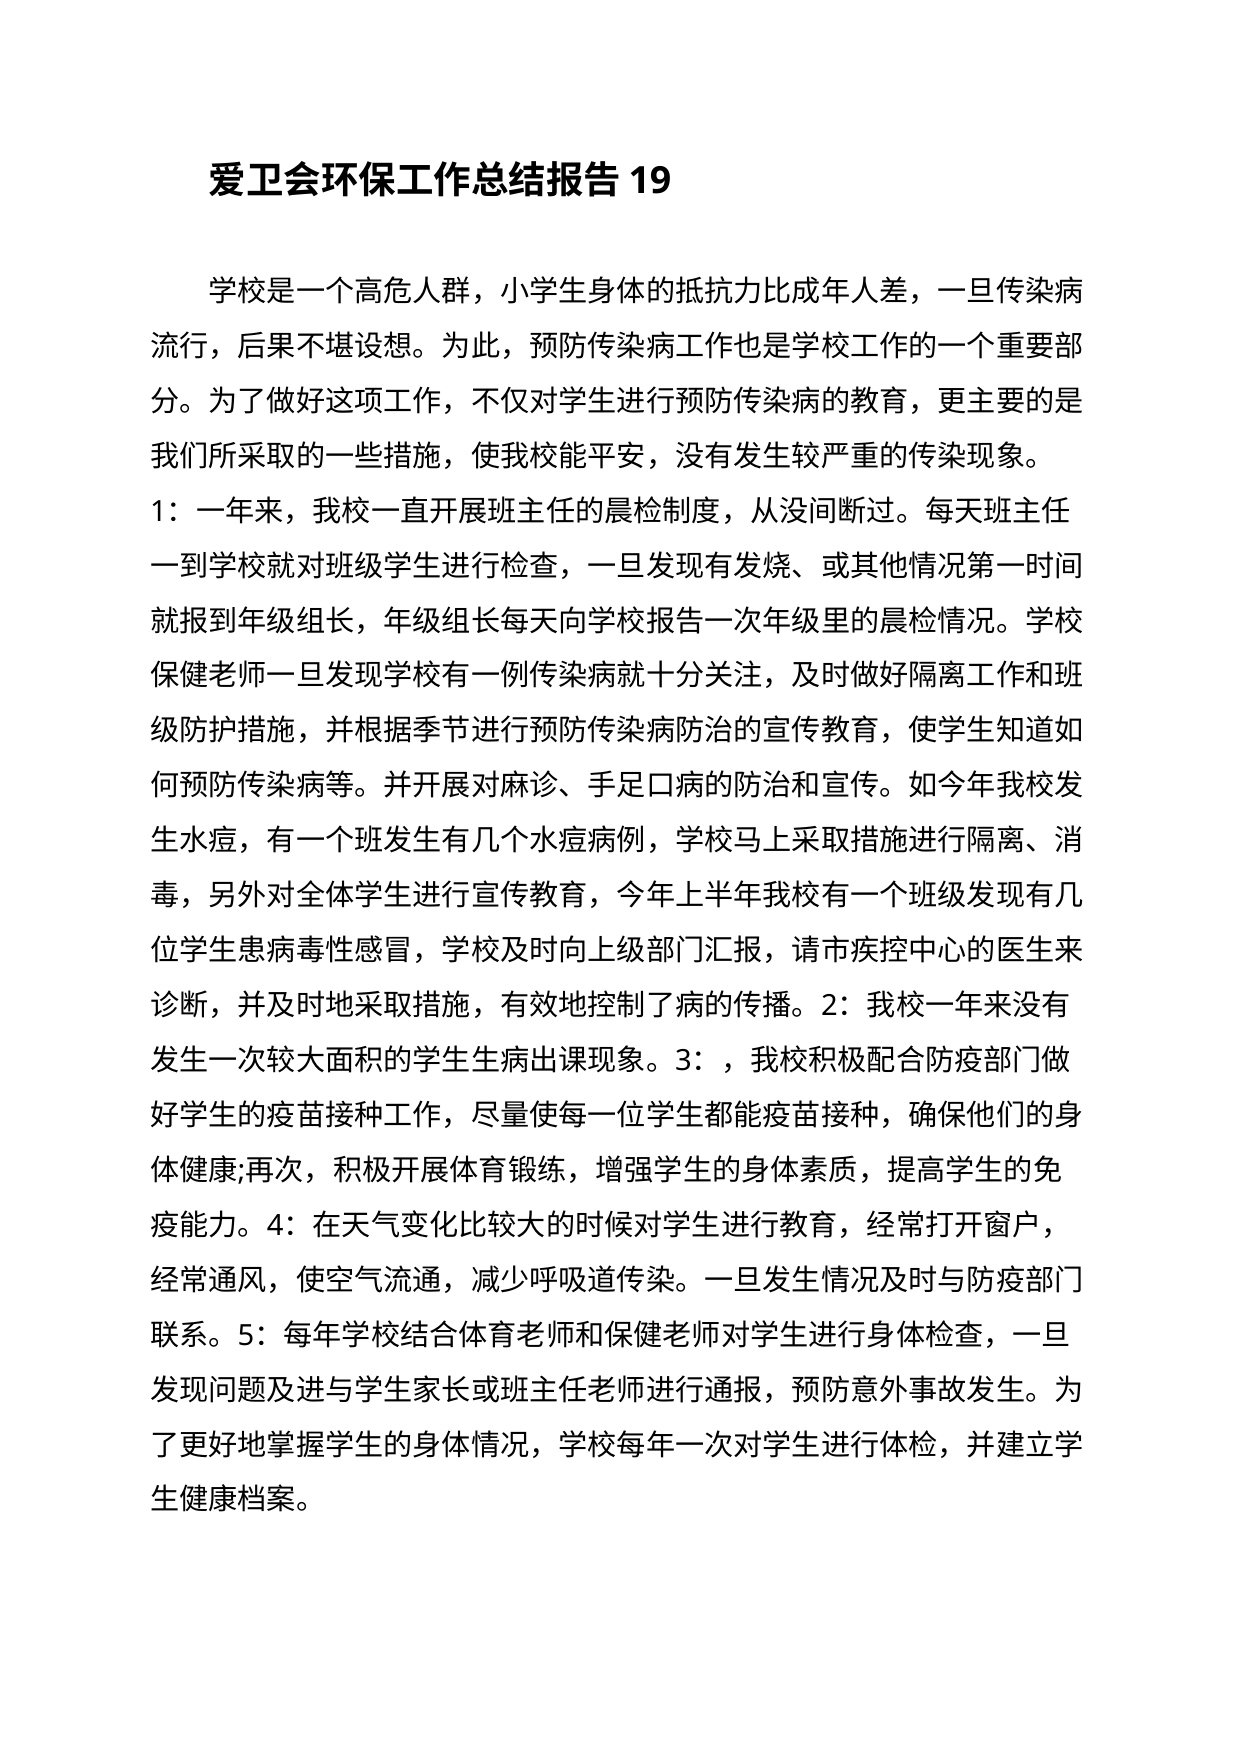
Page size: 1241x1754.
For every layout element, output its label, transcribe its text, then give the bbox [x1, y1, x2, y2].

text 爱卫会环保工作总结报告19 [150, 150, 1090, 204]
text 学校是一个高危人群，小学生身体的抵抗力比成年人差，一旦传染病流行，后果不堪设想。为此，预防传染病工作也是学校工作的一个重要部分。为了做好这项工作，不仅对学生进行预防传染病的教育，更主要的是我们所采取的一些措施，使我校能平安，没有发生较严重的传染现象。1：一年来，我校一直开展班主任的晨检制度，从没间断过。每天班主任一到学校就对班级学生进行检查，一旦发现有发烧、或其他情况第一时间就报到年级组长，年级组长每天向学校报告一次年级里的晨检情况。学校保健老师一旦发现学校有一例传染病就十分关注，及时做好隔离工作和班级防护措施，并根据季节进行预防传染病防治的宣传教育，使学生知道如何预防传染病等。并开展对麻诊、手足口病的防治和宣传。如今年我校发生水痘，有一个班发生有几个水痘病例，学校马上采取措施进行隔离、消毒，另外对全体学生进行宣传教育，今年上半年我校有一个班级发现有几位学生患病毒性感冒，学校及时向上级部门汇报，请市疾控中心的医生来诊断，并及时地采取措施，有效地控制了病的传播。2：我校一年来没有发生一次较大面积的学生生病出课现象。3：，我校积极配合防疫部门做好学生的疫苗接种工作，尽量使每一位学生都能疫苗接种，确保他们的身体健康;再次，积极开展体育锻练，增强学生的身体素质，提高学生的免疫能力。4：在天气变化比较大的时候对学生进行教育，经常打开窗户，经常通风，使空气流通，减少呼吸道传染。一旦发生情况及时与防疫部门联系。5：每年学校结合体育老师和保健老师对学生进行身体检查，一旦发现问题及进与学生家长或班主任老师进行通报，预防意外事故发生。为了更好地掌握学生的身体情况，学校每年一次对学生进行体检，并建立学生健康档案。 [150, 268, 1090, 1518]
